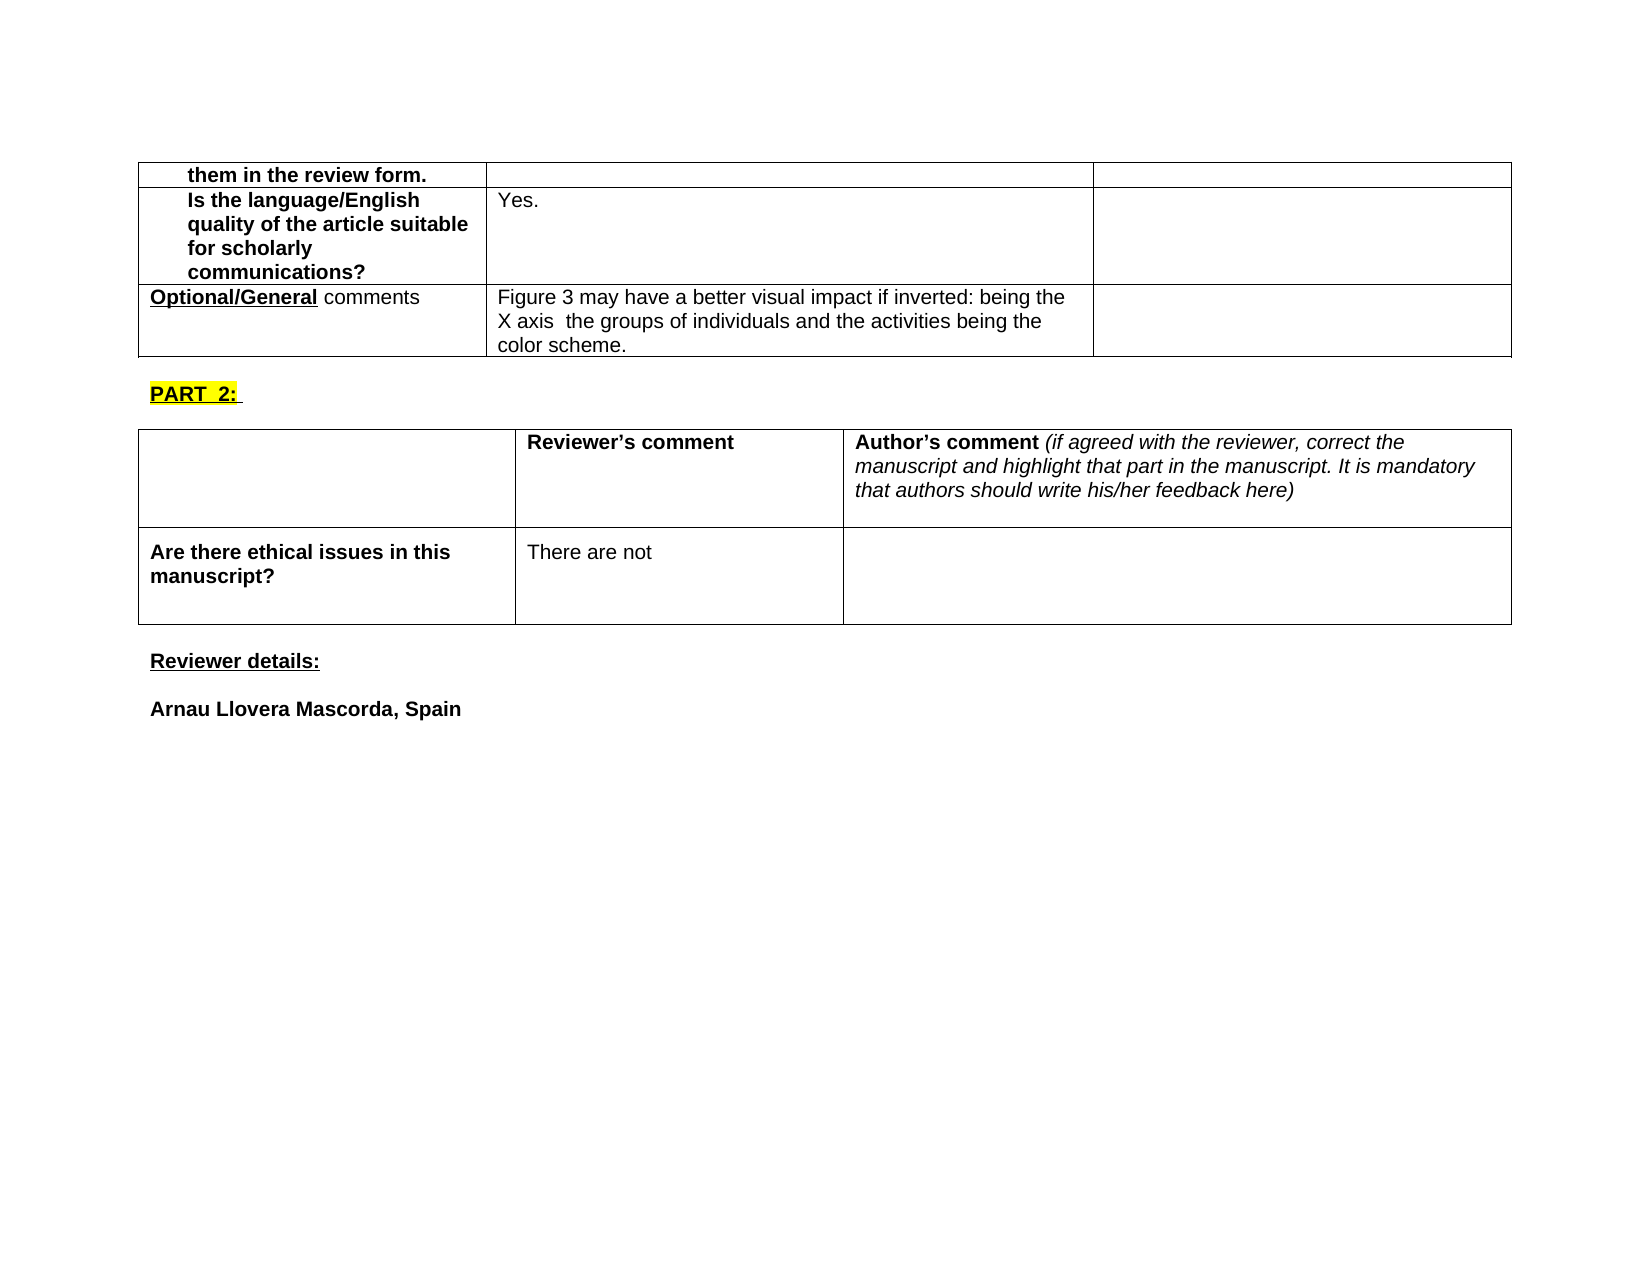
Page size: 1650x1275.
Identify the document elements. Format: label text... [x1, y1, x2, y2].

text Arnau Llovera Mascorda, Spain [150, 697, 1500, 721]
table_cell Optional/General comments [139, 285, 486, 356]
table_cell Author’s comment (if agreed with the reviewer, correct the manuscript and highlight that part in the manuscript. It is mandatory that authors should write his/her feedback here) [844, 430, 1511, 527]
table_cell [1094, 188, 1511, 283]
table_cell [1094, 163, 1511, 187]
table_cell There are not [516, 528, 843, 624]
text Reviewer details: [150, 649, 1500, 673]
table_cell Reviewer’s comment [516, 430, 843, 527]
table_cell Yes. [487, 188, 1093, 283]
table_cell [139, 430, 515, 527]
table_header PART 2: [139, 381, 1511, 429]
table_cell [1094, 285, 1511, 356]
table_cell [139, 163, 486, 187]
table_cell [844, 528, 1511, 624]
table_cell Are there ethical issues in this manuscript? [139, 528, 515, 624]
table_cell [487, 163, 1093, 187]
table_cell Figure 3 may have a better visual impact if inverted: being the X axis the groups of individuals and the activities being the color scheme. [487, 285, 1093, 356]
table_cell Is the language/English quality of the article suitable for scholarly communications? [139, 188, 486, 283]
